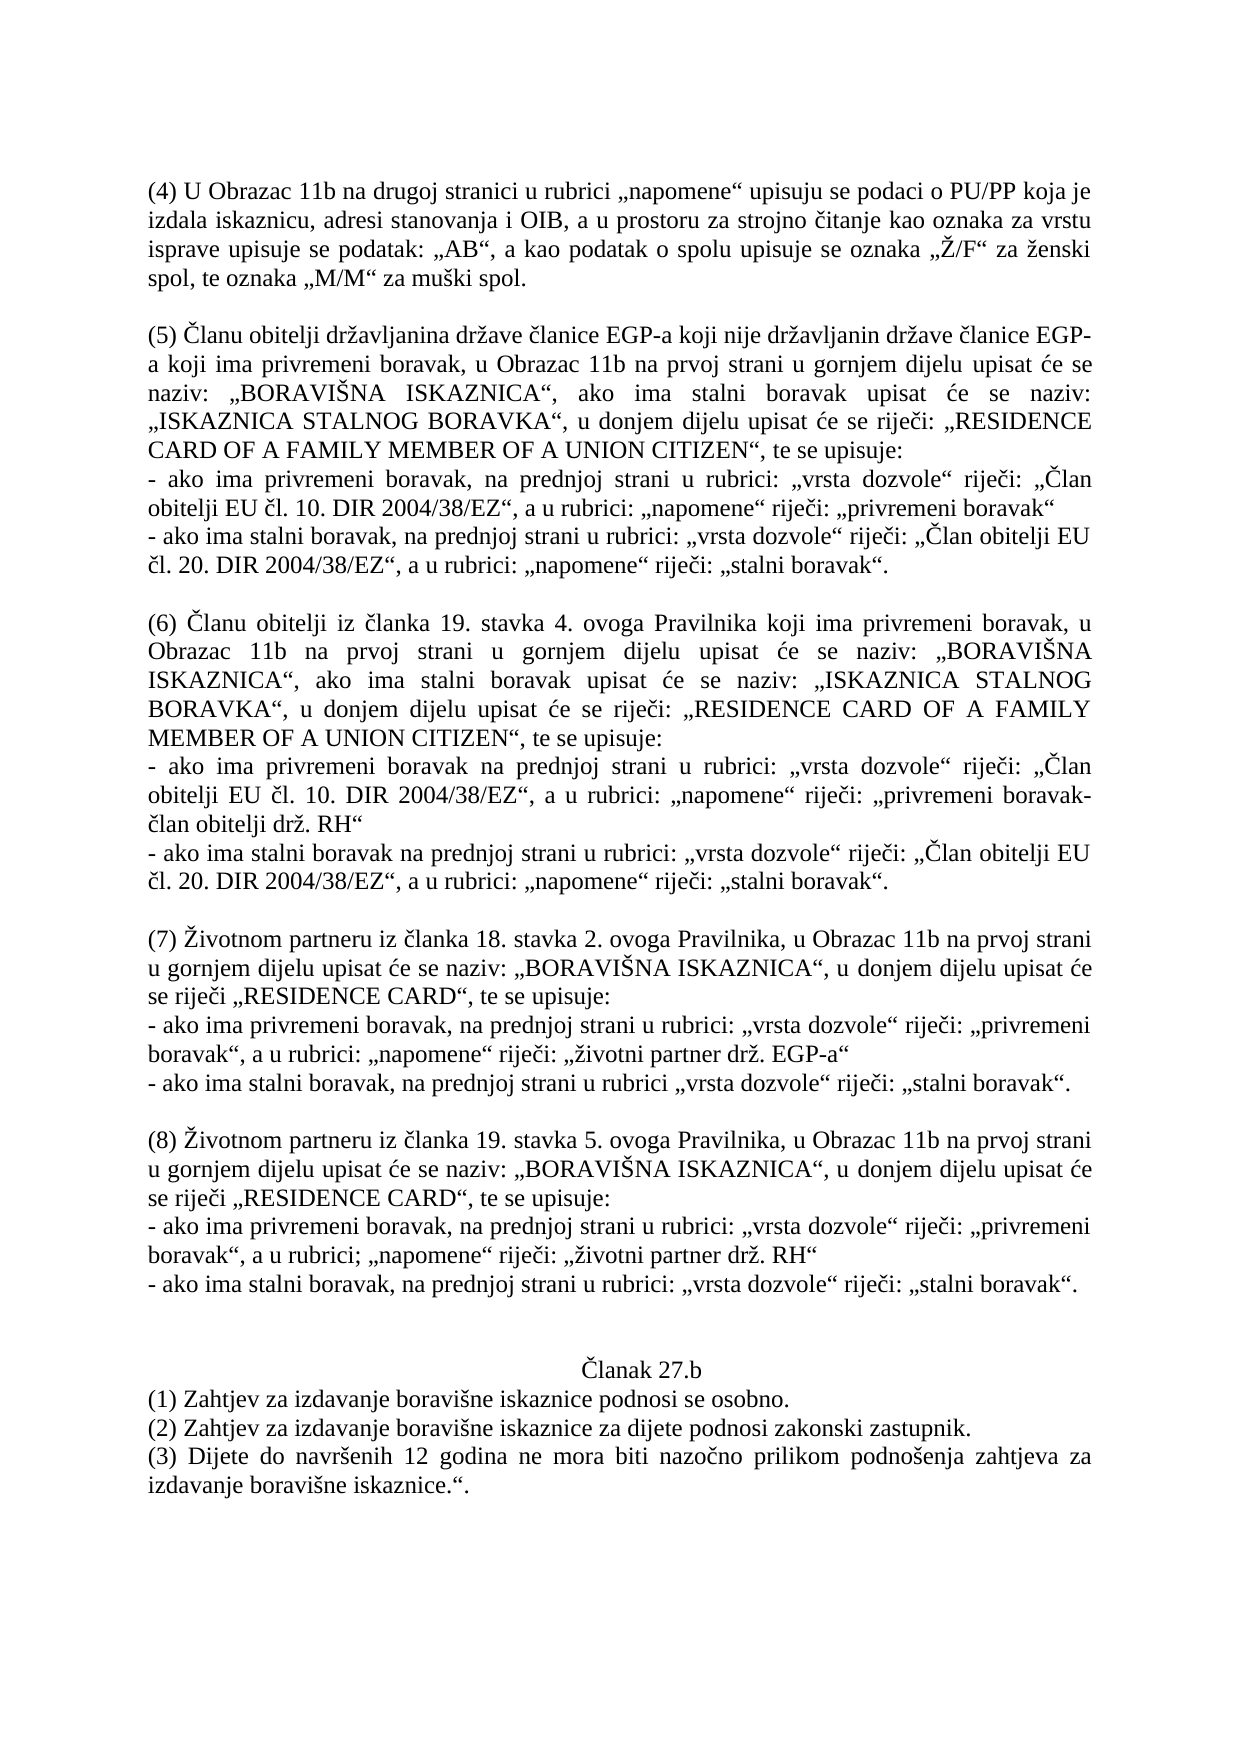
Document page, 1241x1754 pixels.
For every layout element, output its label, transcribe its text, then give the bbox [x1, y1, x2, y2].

text - ako ima privremeni boravak na prednjoj strani u rubrici: „vrsta dozvole“ riječi: „Član obitelji EU čl. 10. DIR 2004/38/EZ“, a u rubrici: „napomene“ riječi: „privremeni boravak-član obitelji drž. RH“ [148, 751, 1093, 838]
text - ako ima stalni boravak, na prednjoj strani u rubrici: „vrsta dozvole“ riječi: „Član obitelji EU čl. 20. DIR 2004/38/EZ“, a u rubrici: „napomene“ riječi: „stalni boravak“. [148, 521, 1093, 579]
text - ako ima stalni boravak na prednjoj strani u rubrici: „vrsta dozvole“ riječi: „Član obitelji EU čl. 20. DIR 2004/38/EZ“, a u rubrici: „napomene“ riječi: „stalni boravak“. [148, 838, 1093, 895]
text - ako ima stalni boravak, na prednjoj strani u rubrici: „vrsta dozvole“ riječi: „stalni boravak“. [148, 1269, 1093, 1298]
text (2) Zahtjev za izdavanje boravišne iskaznice za dijete podnosi zakonski zastupnik. [148, 1413, 1093, 1441]
text (7) Životnom partneru iz članka 18. stavka 2. ovoga Pravilnika, u Obrazac 11b na prvoj strani u gornjem dijelu upisat će se naziv: „BORAVIŠNA ISKAZNICA“, u donjem dijelu upisat će se riječi „RESIDENCE CARD“, te se upisuje: [148, 924, 1093, 1010]
text - ako ima stalni boravak, na prednjoj strani u rubrici „vrsta dozvole“ riječi: „stalni boravak“. [148, 1068, 1093, 1096]
text - ako ima privremeni boravak, na prednjoj strani u rubrici: „vrsta dozvole“ riječi: „privremeni boravak“, a u rubrici; „napomene“ riječi: „životni partner drž. RH“ [148, 1211, 1093, 1269]
text (5) Članu obitelji državljanina države članice EGP-a koji nije državljanin države članice EGP-a koji ima privremeni boravak, u Obrazac 11b na prvoj strani u gornjem dijelu upisat će se naziv: „BORAVIŠNA ISKAZNICA“, ako ima stalni boravak upisat će se naziv: „ISKAZNICA STALNOG BORAVKA“, u donjem dijelu upisat će se riječi: „RESIDENCE CARD OF A FAMILY MEMBER OF A UNION CITIZEN“, te se upisuje: [148, 320, 1093, 464]
text (6) Članu obitelji iz članka 19. stavka 4. ovoga Pravilnika koji ima privremeni boravak, u Obrazac 11b na prvoj strani u gornjem dijelu upisat će se naziv: „BORAVIŠNA ISKAZNICA“, ako ima stalni boravak upisat će se naziv: „ISKAZNICA STALNOG BORAVKA“, u donjem dijelu upisat će se riječi: „RESIDENCE CARD OF A FAMILY MEMBER OF A UNION CITIZEN“, te se upisuje: [148, 608, 1093, 751]
text (4) U Obrazac 11b na drugoj stranici u rubrici „napomene“ upisuju se podaci o PU/PP koja je izdala iskaznicu, adresi stanovanja i OIB, a u prostoru za strojno čitanje kao oznaka za vrstu isprave upisuje se podatak: „AB“, a kao podatak o spolu upisuje se oznaka „Ž/F“ za ženski spol, te oznaka „M/M“ za muški spol. [148, 176, 1093, 291]
text - ako ima privremeni boravak, na prednjoj strani u rubrici: „vrsta dozvole“ riječi: „Član obitelji EU čl. 10. DIR 2004/38/EZ“, a u rubrici: „napomene“ riječi: „privremeni boravak“ [148, 464, 1093, 521]
text (1) Zahtjev za izdavanje boravišne iskaznice podnosi se osobno. [148, 1384, 1093, 1413]
text (8) Životnom partneru iz članka 19. stavka 5. ovoga Pravilnika, u Obrazac 11b na prvoj strani u gornjem dijelu upisat će se naziv: „BORAVIŠNA ISKAZNICA“, u donjem dijelu upisat će se riječi „RESIDENCE CARD“, te se upisuje: [148, 1125, 1093, 1211]
text - ako ima privremeni boravak, na prednjoj strani u rubrici: „vrsta dozvole“ riječi: „privremeni boravak“, a u rubrici: „napomene“ riječi: „životni partner drž. EGP-a“ [148, 1010, 1093, 1068]
text Članak 27.b [148, 1355, 1093, 1384]
text (3) Dijete do navršenih 12 godina ne mora biti nazočno prilikom podnošenja zahtjeva za izdavanje boravišne iskaznice.“. [148, 1441, 1093, 1499]
